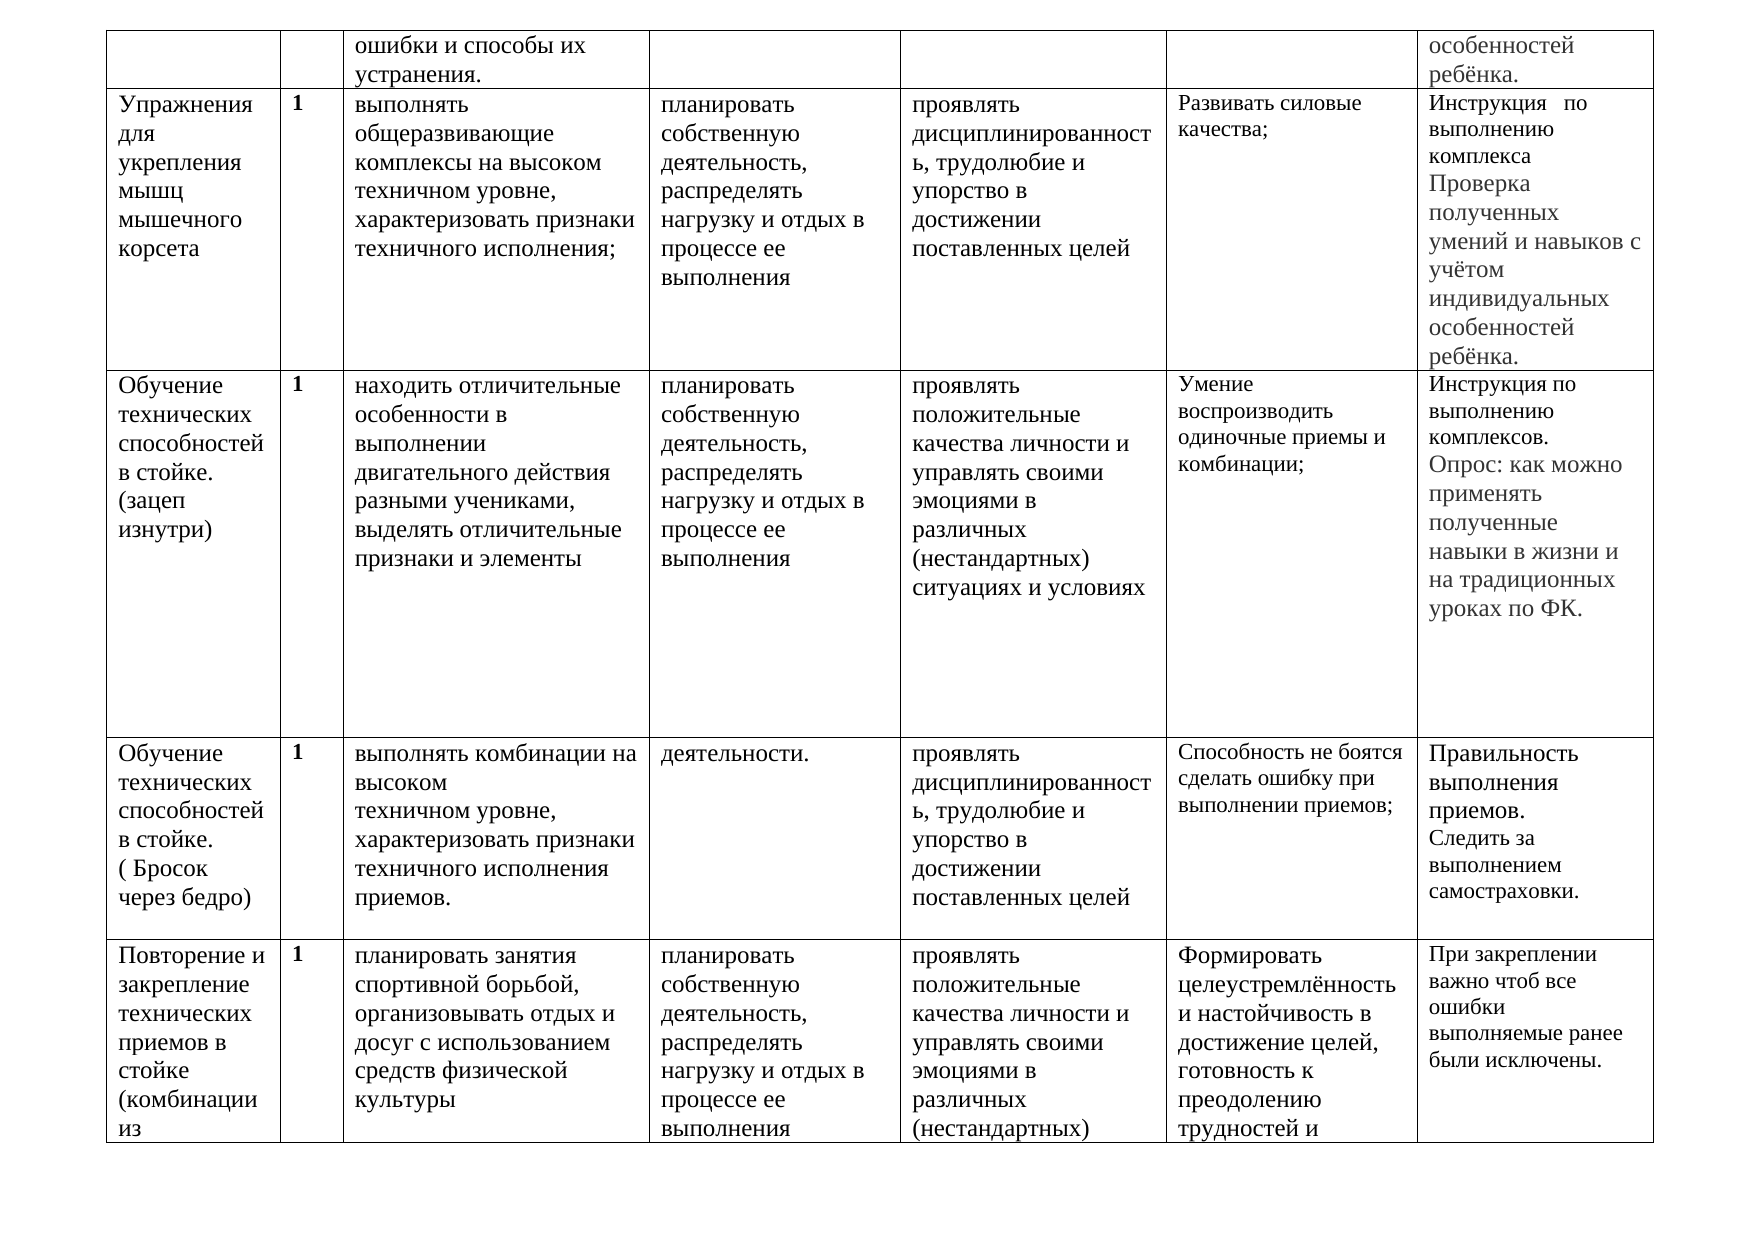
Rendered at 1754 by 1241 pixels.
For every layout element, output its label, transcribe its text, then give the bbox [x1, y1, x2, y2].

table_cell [901, 31, 1166, 88]
table_cell 1 [281, 738, 343, 939]
table_cell Инструкция по выполнению комплексов. Опрос: как можно применять полученные навыки в жизни и на традиционных уроках по ФК. [1418, 371, 1653, 737]
table_cell проявлять дисциплинированность, трудолюбие и упорство в достижении поставленных целей [901, 89, 1166, 369]
table_cell 1 [281, 31, 343, 88]
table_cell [901, 940, 1166, 1142]
table_cell Обучение технических способностей в стойке. (зацеп изнутри) [107, 371, 280, 737]
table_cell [1418, 940, 1653, 1142]
table_cell выполнять комбинации на высоком техничном уровне, характеризовать признаки техничного исполнения приемов. [344, 738, 649, 939]
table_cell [650, 940, 900, 1142]
table_cell 1 [281, 89, 343, 369]
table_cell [650, 89, 900, 369]
table_cell Умение воспроизводить одиночные приемы и комбинации; [1167, 371, 1417, 737]
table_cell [107, 31, 280, 88]
table_cell проявлять дисциплинированность, трудолюбие и упорство в достижении поставленных целей [901, 738, 1166, 939]
table_cell Повторение и закрепление технических приемов в стойке (комбинации из пройденных бросков) [141, 940, 280, 1142]
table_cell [1167, 940, 1417, 1142]
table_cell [1167, 31, 1417, 88]
table_cell Правильность выполнения приемов. Следить за выполнением самостраховки. [1418, 738, 1653, 939]
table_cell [344, 31, 649, 88]
table_cell Способность не боятся сделать ошибку при выполнении приемов; [1167, 738, 1417, 939]
table_cell Обучение технических способностей в стойке. ( Бросок через бедро) [107, 738, 280, 939]
table_cell 1 [281, 940, 343, 1142]
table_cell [650, 31, 900, 88]
table_cell Развивать силовые качества; [1167, 89, 1417, 369]
table_cell находить отличительные особенности в выполнении двигательного действия разными учениками, выделять отличительные признаки и элементы [344, 371, 649, 737]
table_cell выполнять общеразвивающие комплексы на высоком техничном уровне, характеризовать признаки техничного исполнения; [344, 89, 649, 369]
table_cell Инструкция по выполнению комплекса Проверка полученных умений и навыков с учётом индивидуальных особенностей ребёнка. [1418, 89, 1653, 369]
table_cell Упражнения для укрепления мышц мышечного корсета [107, 89, 280, 369]
table_cell проявлять положительные качества личности и управлять своими эмоциями в различных (нестандартных) ситуациях и условиях [901, 371, 1166, 737]
table_cell деятельности. [650, 738, 900, 939]
table_cell 1 [281, 371, 343, 737]
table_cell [344, 940, 649, 1142]
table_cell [1418, 31, 1653, 88]
table_cell планировать собственную деятельность, распределять нагрузку и отдых в процессе ее выполнения [650, 371, 900, 737]
